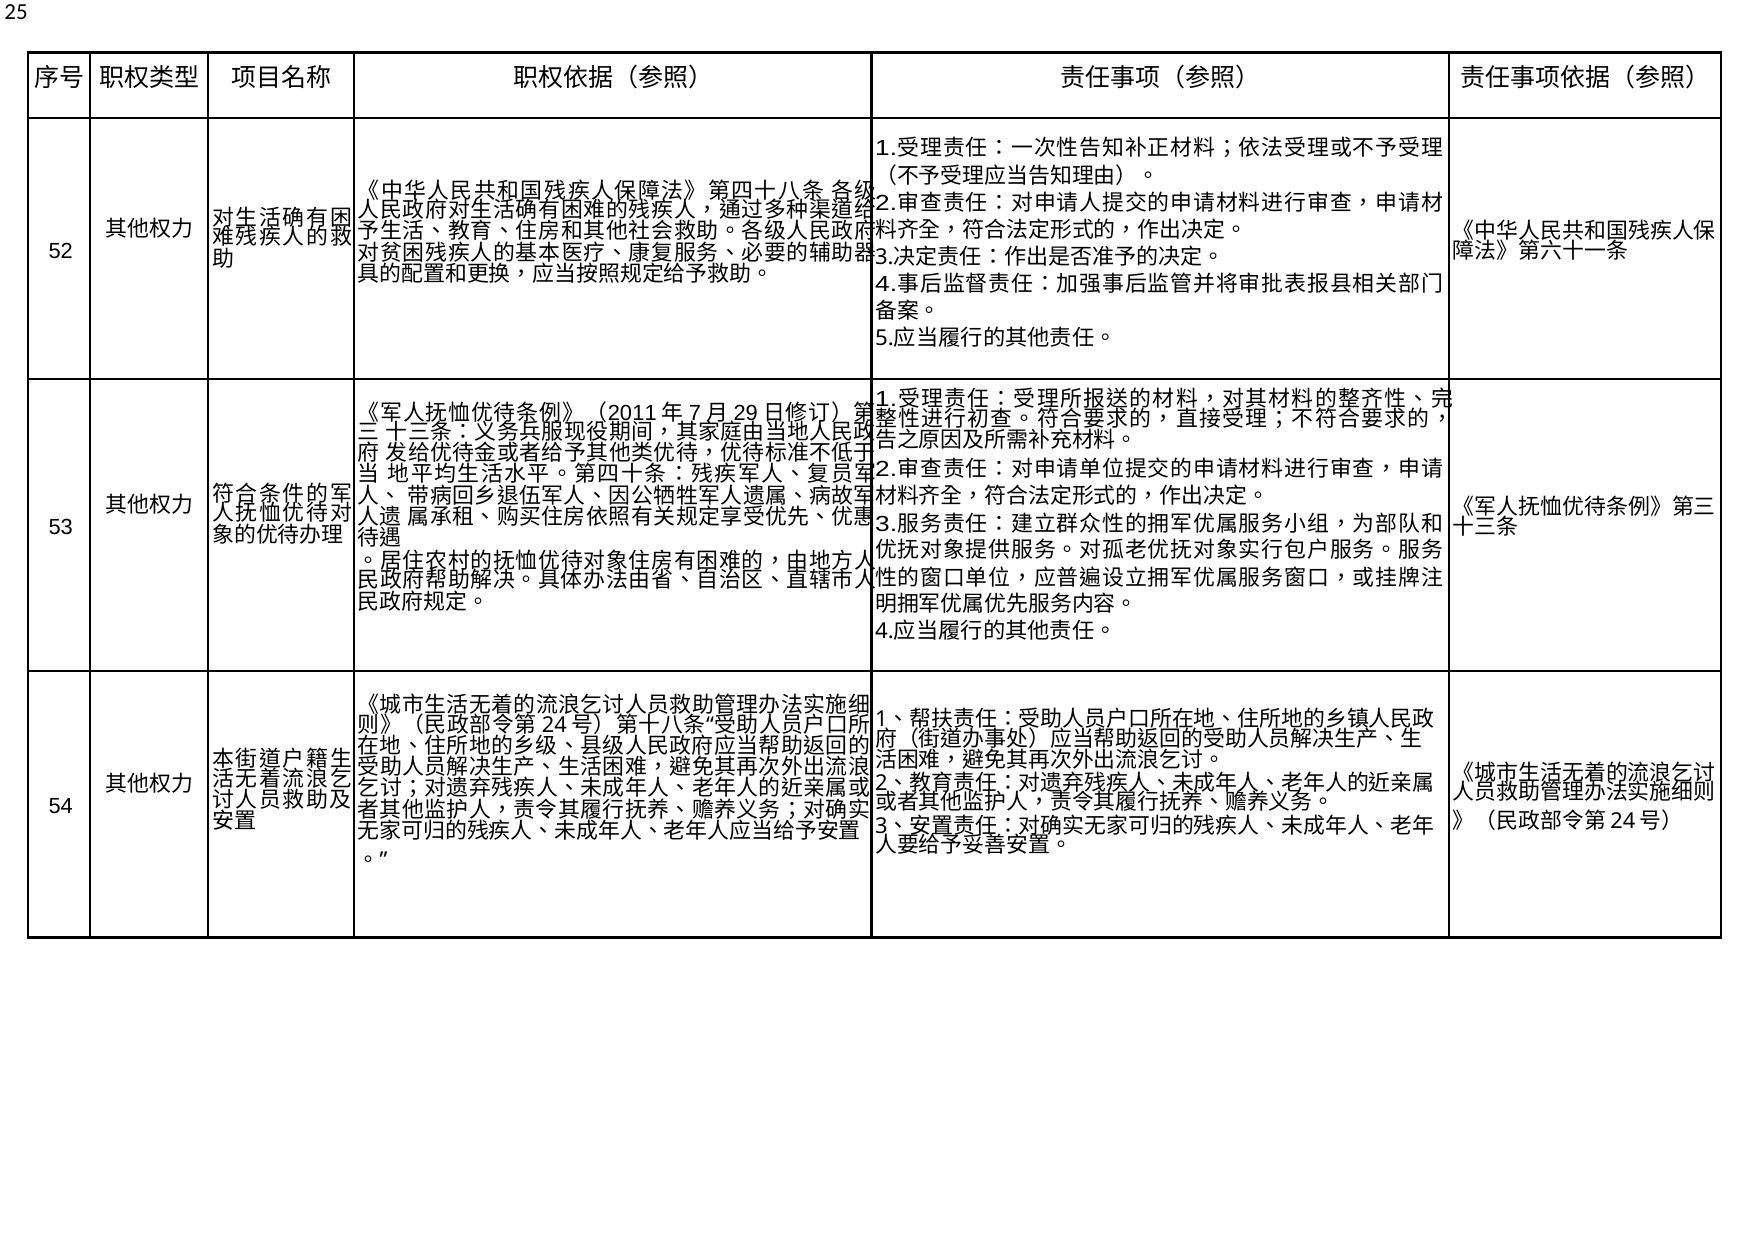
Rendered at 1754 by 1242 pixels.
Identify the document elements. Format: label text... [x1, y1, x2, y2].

table_cell 《军人抚恤优待条例》（2011年7月29日修订）第三 十三条：义务兵服现役期间，其家庭由当地人民政府 发给优待金或者给予其他类优待，优待标准不低于当 地平均生活水平。第四十条：残疾军人、复员军人、 带病回乡退伍军人、因公牺牲军人遗属、病故军人遗 属承租、购买住房依照有关规定享受优先、优惠待遇 。居住农村的抚恤优待对象住房有困难的，由地方人 民政府帮助解决。具体办法由省、自治区、直辖市人 民政府规定。 [355, 380, 870, 670]
table_cell 1、帮扶责任：受助人员户口所在地、住所地的乡镇人民政 府（街道办事处）应当帮助返回的受助人员解决生产、生 活困难，避免其再次外出流浪乞讨。 2、教育责任：对遗弃残疾人、未成年人、老年人的近亲属 或者其他监护人，责令其履行抚养、赡养义务。 3、安置责任：对确实无家可归的残疾人、未成年人、老年 人要给予妥善安置。 [873, 672, 1448, 936]
table_cell 《城市生活无着的流浪乞讨 人员救助管理办法实施细则 》（民政部令第24号） [1450, 672, 1720, 936]
table_cell 1.受理责任：受理所报送的材料，对其材料的整齐性、完 整性进行初查。符合要求的，直接受理；不符合要求的， 告之原因及所需补充材料。 2.审查责任：对申请单位提交的申请材料进行审查，申请 材料齐全，符合法定形式的，作出决定。 3.服务责任：建立群众性的拥军优属服务小组，为部队和 优抚对象提供服务。对孤老优抚对象实行包户服务。服务 性的窗口单位，应普遍设立拥军优属服务窗口，或挂牌注 明拥军优属优先服务内容。 4.应当履行的其他责任。 [873, 380, 1448, 670]
table_cell 本街道户籍生 活无着流浪乞 讨人员救助及 安置 [209, 672, 353, 936]
table_header 责任事项（参照） [873, 54, 1448, 117]
table_cell 1.受理责任：一次性告知补正材料；依法受理或不予受理 （不予受理应当告知理由）。 2.审查责任：对申请人提交的申请材料进行审查，申请材 料齐全，符合法定形式的，作出决定。 3.决定责任：作出是否准予的决定。 4.事后监督责任：加强事后监管并将审批表报县相关部门 备案。 5.应当履行的其他责任。 [873, 119, 1448, 378]
table_header 职权依据（参照） [355, 54, 870, 117]
table_cell 52 [29, 119, 89, 378]
table_cell 其他权力 [91, 119, 207, 378]
table_cell 其他权力 [91, 672, 207, 936]
table_header 项目名称 [209, 54, 353, 117]
table_cell 《中华人民共和国残疾人保障法》第四十八条 各级 人民政府对生活确有困难的残疾人，通过多种渠道给 予生活、教育、住房和其他社会救助。各级人民政府 对贫困残疾人的基本医疗、康复服务、必要的辅助器 具的配置和更换，应当按照规定给予救助。 [355, 119, 870, 378]
table_cell 《军人抚恤优待条例》第三 十三条 [1450, 380, 1720, 670]
table_cell 53 [29, 380, 89, 670]
table_header 职权类型 [91, 54, 207, 117]
table_header 序号 [29, 54, 89, 117]
table_cell 符合条件的军 人抚恤优待对 象的优待办理 [209, 380, 353, 670]
table_cell 其他权力 [91, 380, 207, 670]
table_cell 对生活确有困 难残疾人的救 助 [209, 119, 353, 378]
table_cell 《中华人民共和国残疾人保 障法》第六十一条 [1450, 119, 1720, 378]
table_header 责任事项依据（参照） [1450, 54, 1720, 117]
table_cell 《城市生活无着的流浪乞讨人员救助管理办法实施细 则》（民政部令第24号）第十八条“受助人员户口所 在地、住所地的乡级、县级人民政府应当帮助返回的 受助人员解决生产、生活困难，避免其再次外出流浪 乞讨；对遗弃残疾人、未成年人、老年人的近亲属或 者其他监护人，责令其履行抚养、赡养义务；对确实 无家可归的残疾人、未成年人、老年人应当给予安置 。” [355, 672, 870, 936]
table_cell 54 [29, 672, 89, 936]
